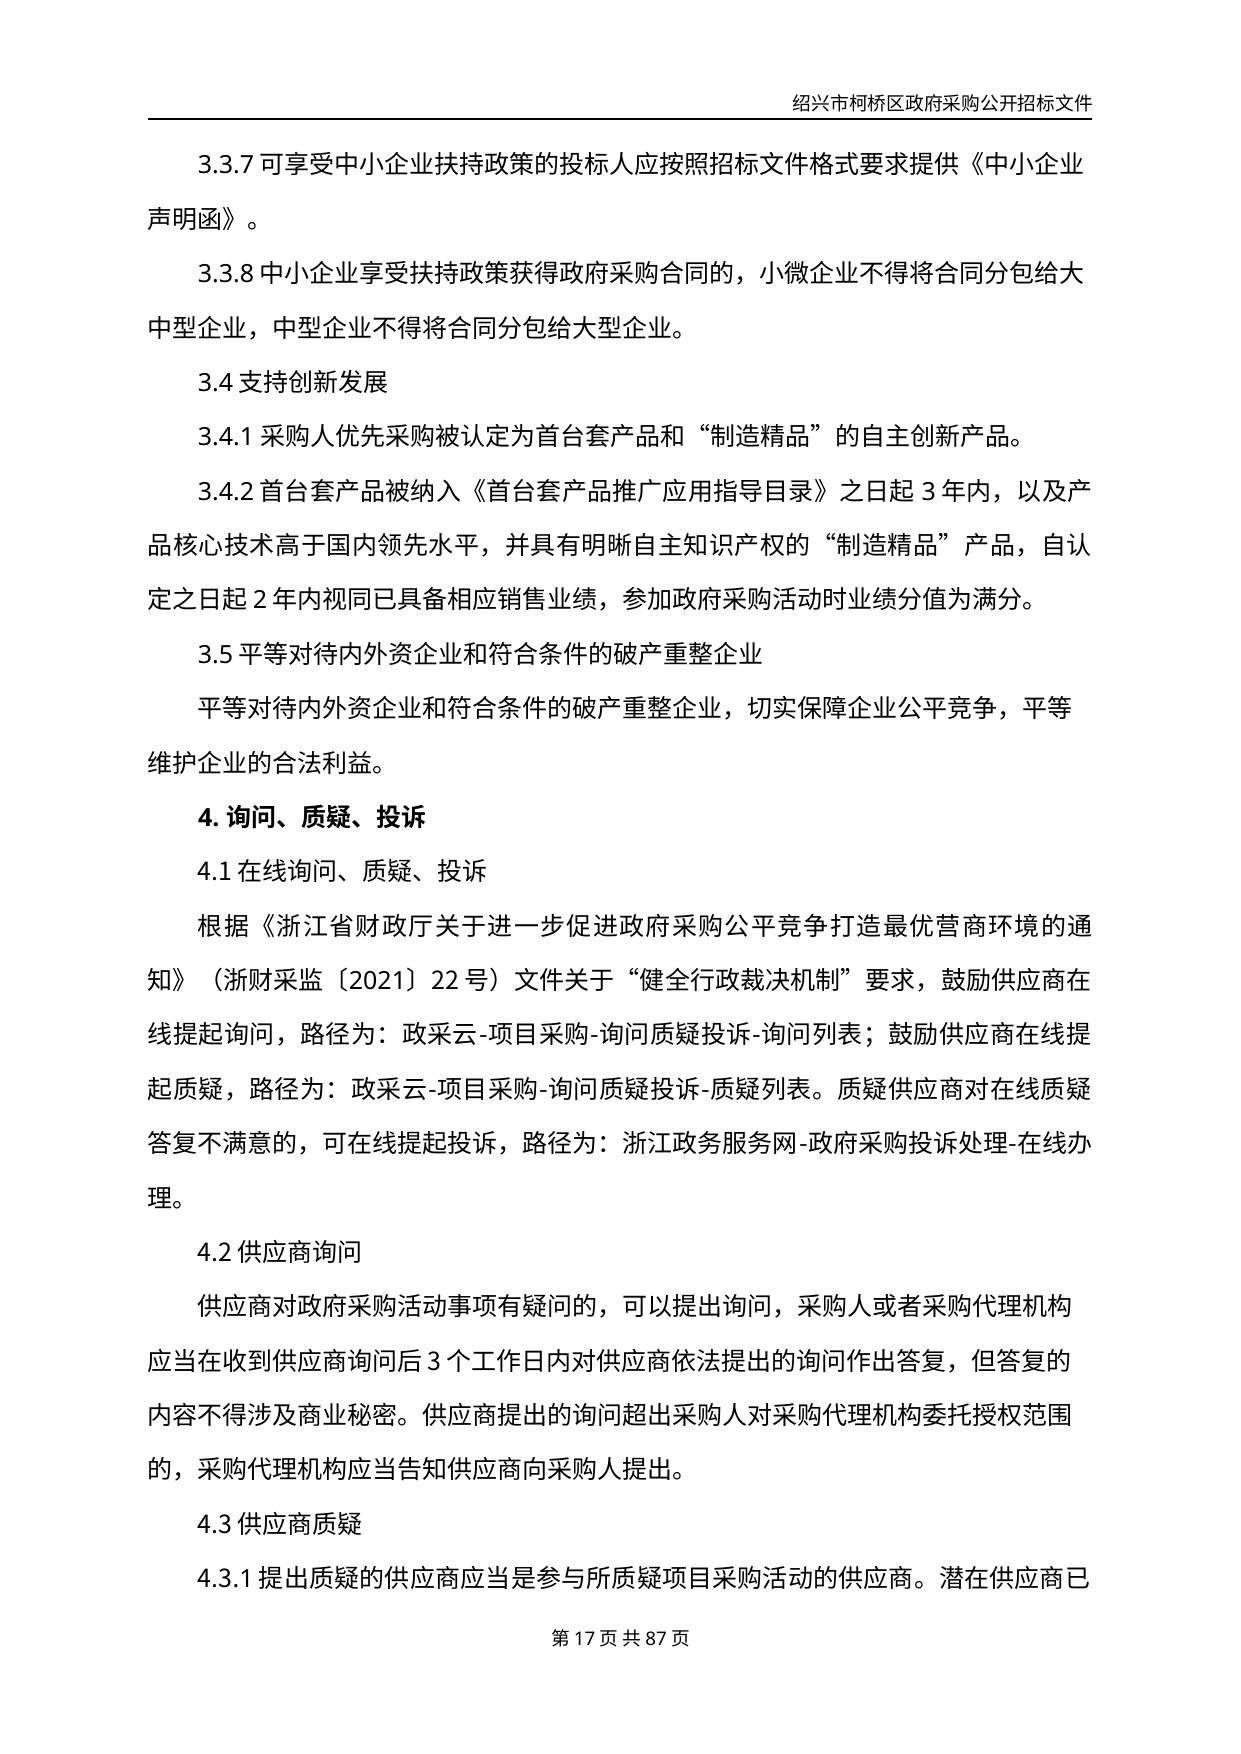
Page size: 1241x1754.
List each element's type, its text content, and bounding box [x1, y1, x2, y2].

text 3.3.8中小企业享受扶持政策获得政府采购合同的，小微企业不得将合同分包给大中型企业，中型企业不得将合同分包给大型企业。 [148, 254, 1092, 344]
text 4.1在线询问、质疑、投诉 [148, 852, 1092, 888]
text 3.4.1 采购人优先采购被认定为首台套产品和“制造精品”的自主创新产品。 [148, 417, 1092, 453]
text 平等对待内外资企业和符合条件的破产重整企业，切实保障企业公平竞争，平等维护企业的合法利益。 [148, 689, 1092, 779]
text 4. 询问、质疑、投诉 [148, 797, 1092, 834]
text 供应商对政府采购活动事项有疑问的，可以提出询问，采购人或者采购代理机构应当在收到供应商询问后3个工作日内对供应商依法提出的询问作出答复，但答复的内容不得涉及商业秘密。供应商提出的询问超出采购人对采购代理机构委托授权范围的，采购代理机构应当告知供应商向采购人提出。 [148, 1287, 1092, 1486]
text 3.5平等对待内外资企业和符合条件的破产重整企业 [148, 634, 1092, 671]
text 根据《浙江省财政厅关于进一步促进政府采购公平竞争打造最优营商环境的通知》（浙财采监〔2021〕22号）文件关于“健全行政裁决机制”要求，鼓励供应商在线提起询问，路径为：政采云-项目采购-询问质疑投诉-询问列表；鼓励供应商在线提起质疑，路径为：政采云-项目采购-询问质疑投诉-质疑列表。质疑供应商对在线质疑答复不满意的，可在线提起投诉，路径为：浙江政务服务网-政府采购投诉处理-在线办理。 [148, 906, 1092, 1214]
text 4.3供应商质疑 [148, 1504, 1092, 1541]
text 3.4.2首台套产品被纳入《首台套产品推广应用指导目录》之日起3年内，以及产品核心技术高于国内领先水平，并具有明晰自主知识产权的“制造精品”产品，自认定之日起2年内视同已具备相应销售业绩，参加政府采购活动时业绩分值为满分。 [148, 471, 1092, 616]
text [148, 1559, 1092, 1595]
text 3.4支持创新发展 [148, 362, 1092, 399]
text 3.3.7可享受中小企业扶持政策的投标人应按照招标文件格式要求提供《中小企业声明函》。 [148, 145, 1092, 236]
text 4.2供应商询问 [148, 1232, 1092, 1269]
